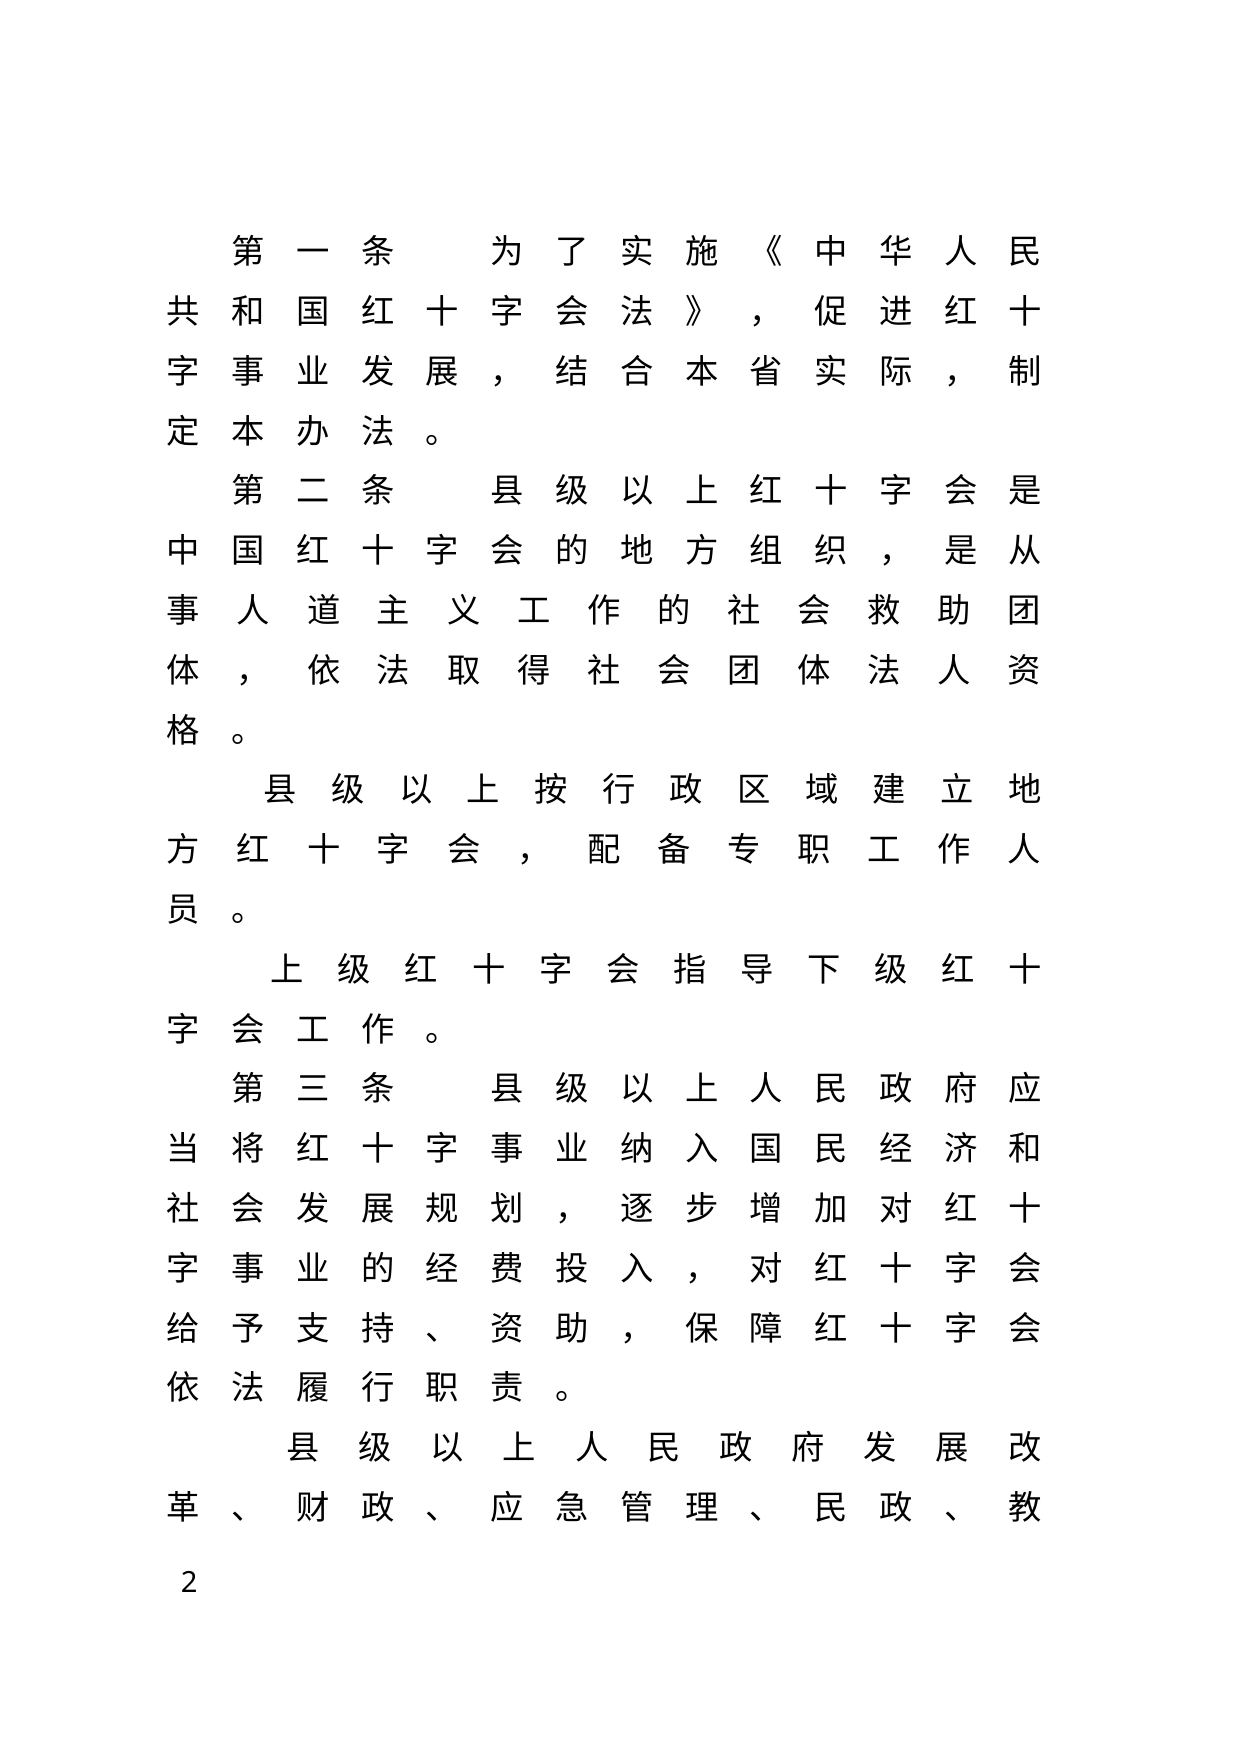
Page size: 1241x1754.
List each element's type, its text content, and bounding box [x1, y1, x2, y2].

text 上级红十字会指导下级红十字会工作。 [167, 937, 1074, 1056]
text 县级以上按行政区域建立地方红十字会，配备专职工作人员。 [167, 757, 1074, 937]
text 第二条 县级以上红十字会是中国红十字会的地方组织，是从事人道主义工作的社会救助团体，依法取得社会团体法人资格。 [167, 458, 1074, 757]
text 第一条 为了实施《中华人民共和国红十字会法》，促进红十字事业发展，结合本省实际，制定本办法。 [167, 219, 1074, 458]
text 第三条 县级以上人民政府应当将红十字事业纳入国民经济和社会发展规划，逐步增加对红十字事业的经费投入，对红十字会给予支持、资助，保障红十字会依法履行职责。 [167, 1056, 1074, 1415]
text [167, 1415, 1074, 1535]
